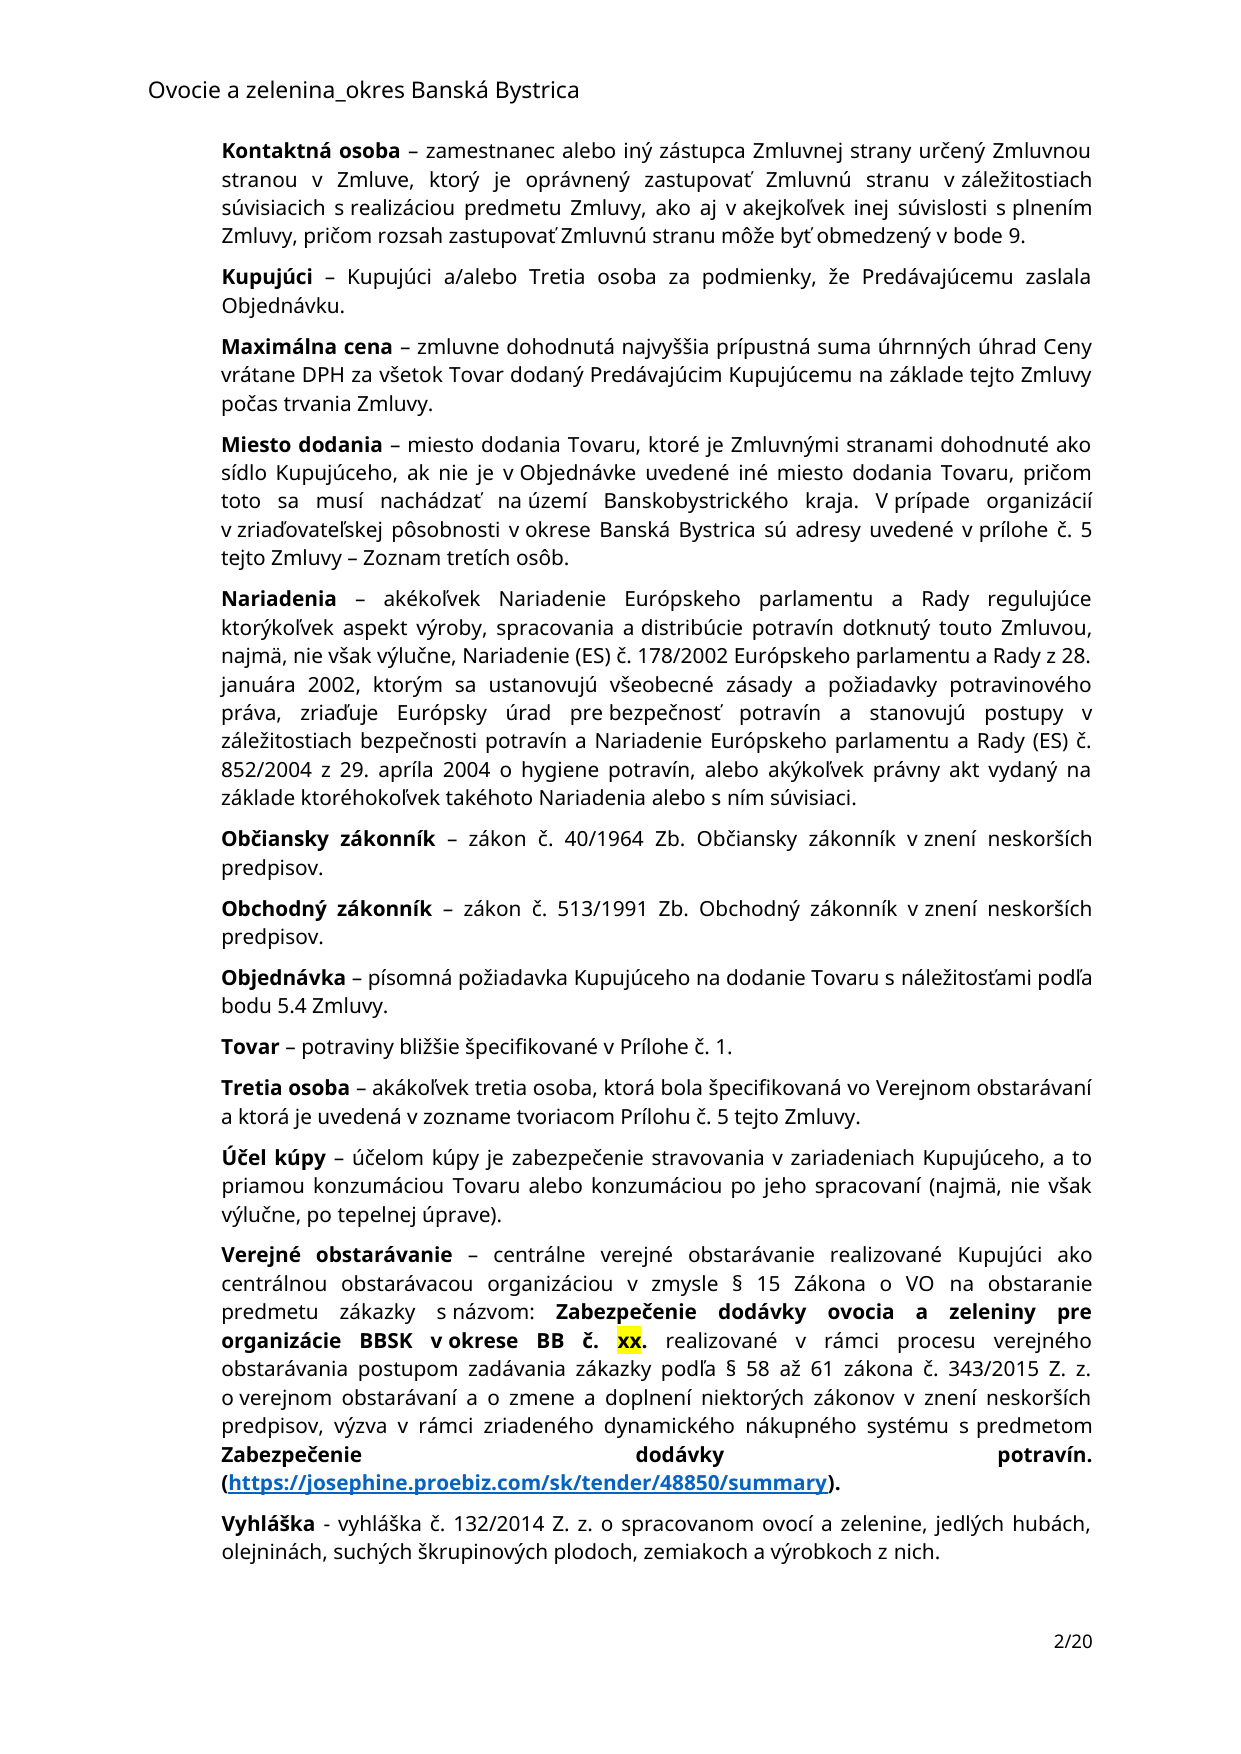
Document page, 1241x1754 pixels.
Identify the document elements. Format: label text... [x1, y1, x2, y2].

text Objednávka – písomná požiadavka Kupujúceho na dodanie Tovaru s náležitosťami podľa bodu 5.4 Zmluvy. [221, 963, 1093, 1020]
text Tovar – potraviny bližšie špecifikované v Prílohe č. 1. [221, 1032, 1093, 1061]
text Kontaktná osoba – zamestnanec alebo iný zástupca Zmluvnej strany určený Zmluvnou stranou v Zmluve, ktorý je oprávnený zastupovať Zmluvnú stranu v záležitostiach súvisiacich s realizáciou predmetu Zmluvy, ako aj v akejkoľvek inej súvislosti s plnením Zmluvy, pričom rozsah zastupovať Zmluvnú stranu môže byť obmedzený v bode 9. [221, 136, 1093, 250]
text Verejné obstarávanie – centrálne verejné obstarávanie realizované Kupujúci ako centrálnou obstarávacou organizáciou v zmysle § 15 Zákona o VO na obstaranie predmetu zákazky s názvom: Zabezpečenie dodávky ovocia a zeleniny pre organizácie BBSK v okrese BB č. xx. realizované v rámci procesu verejného obstarávania postupom zadávania zákazky podľa § 58 až 61 zákona č. 343/2015 Z. z. o verejnom obstarávaní a o zmene a doplnení niektorých zákonov v znení neskorších predpisov, výzva v rámci zriadeného dynamického nákupného systému s predmetom Zabezpečenie dodávky potravín. (https://josephine.proebiz.com/sk/tender/48850/summary). [221, 1241, 1093, 1497]
text Nariadenia – akékoľvek Nariadenie Európskeho parlamentu a Rady regulujúce ktorýkoľvek aspekt výroby, spracovania a distribúcie potravín dotknutý touto Zmluvou, najmä, nie však výlučne, Nariadenie (ES) č. 178/2002 Európskeho parlamentu a Rady z 28. januára 2002, ktorým sa ustanovujú všeobecné zásady a požiadavky potravinového práva, zriaďuje Európsky úrad pre bezpečnosť potravín a stanovujú postupy v záležitostiach bezpečnosti potravín a Nariadenie Európskeho parlamentu a Rady (ES) č. 852/2004 z 29. apríla 2004 o hygiene potravín, alebo akýkoľvek právny akt vydaný na základe ktoréhokoľvek takéhoto Nariadenia alebo s ním súvisiaci. [221, 584, 1093, 812]
text Miesto dodania – miesto dodania Tovaru, ktoré je Zmluvnými stranami dohodnuté ako sídlo Kupujúceho, ak nie je v Objednávke uvedené iné miesto dodania Tovaru, pričom toto sa musí nachádzať na území Banskobystrického kraja. V prípade organizácií v zriaďovateľskej pôsobnosti v okrese Banská Bystrica sú adresy uvedené v prílohe č. 5 tejto Zmluvy – Zoznam tretích osôb. [221, 430, 1093, 572]
text Občiansky zákonník – zákon č. 40/1964 Zb. Občiansky zákonník v znení neskorších predpisov. [221, 824, 1093, 881]
text Účel kúpy – účelom kúpy je zabezpečenie stravovania v zariadeniach Kupujúceho, a to priamou konzumáciou Tovaru alebo konzumáciou po jeho spracovaní (najmä, nie však výlučne, po tepelnej úprave). [221, 1143, 1093, 1228]
text Obchodný zákonník – zákon č. 513/1991 Zb. Obchodný zákonník v znení neskorších predpisov. [221, 894, 1093, 951]
text Vyhláška - vyhláška č. 132/2014 Z. z. o spracovanom ovocí a zelenine, jedlých hubách, olejninách, suchých škrupinových plodoch, zemiakoch a výrobkoch z nich. [221, 1509, 1093, 1566]
text Maximálna cena – zmluvne dohodnutá najvyššia prípustná suma úhrnných úhrad Ceny vrátane DPH za všetok Tovar dodaný Predávajúcim Kupujúcemu na základe tejto Zmluvy počas trvania Zmluvy. [221, 332, 1093, 417]
text Kupujúci – Kupujúci a/alebo Tretia osoba za podmienky, že Predávajúcemu zaslala Objednávku. [221, 262, 1093, 319]
text Tretia osoba – akákoľvek tretia osoba, ktorá bola špecifikovaná vo Verejnom obstarávaní a ktorá je uvedená v zozname tvoriacom Prílohu č. 5 tejto Zmluvy. [221, 1073, 1093, 1130]
